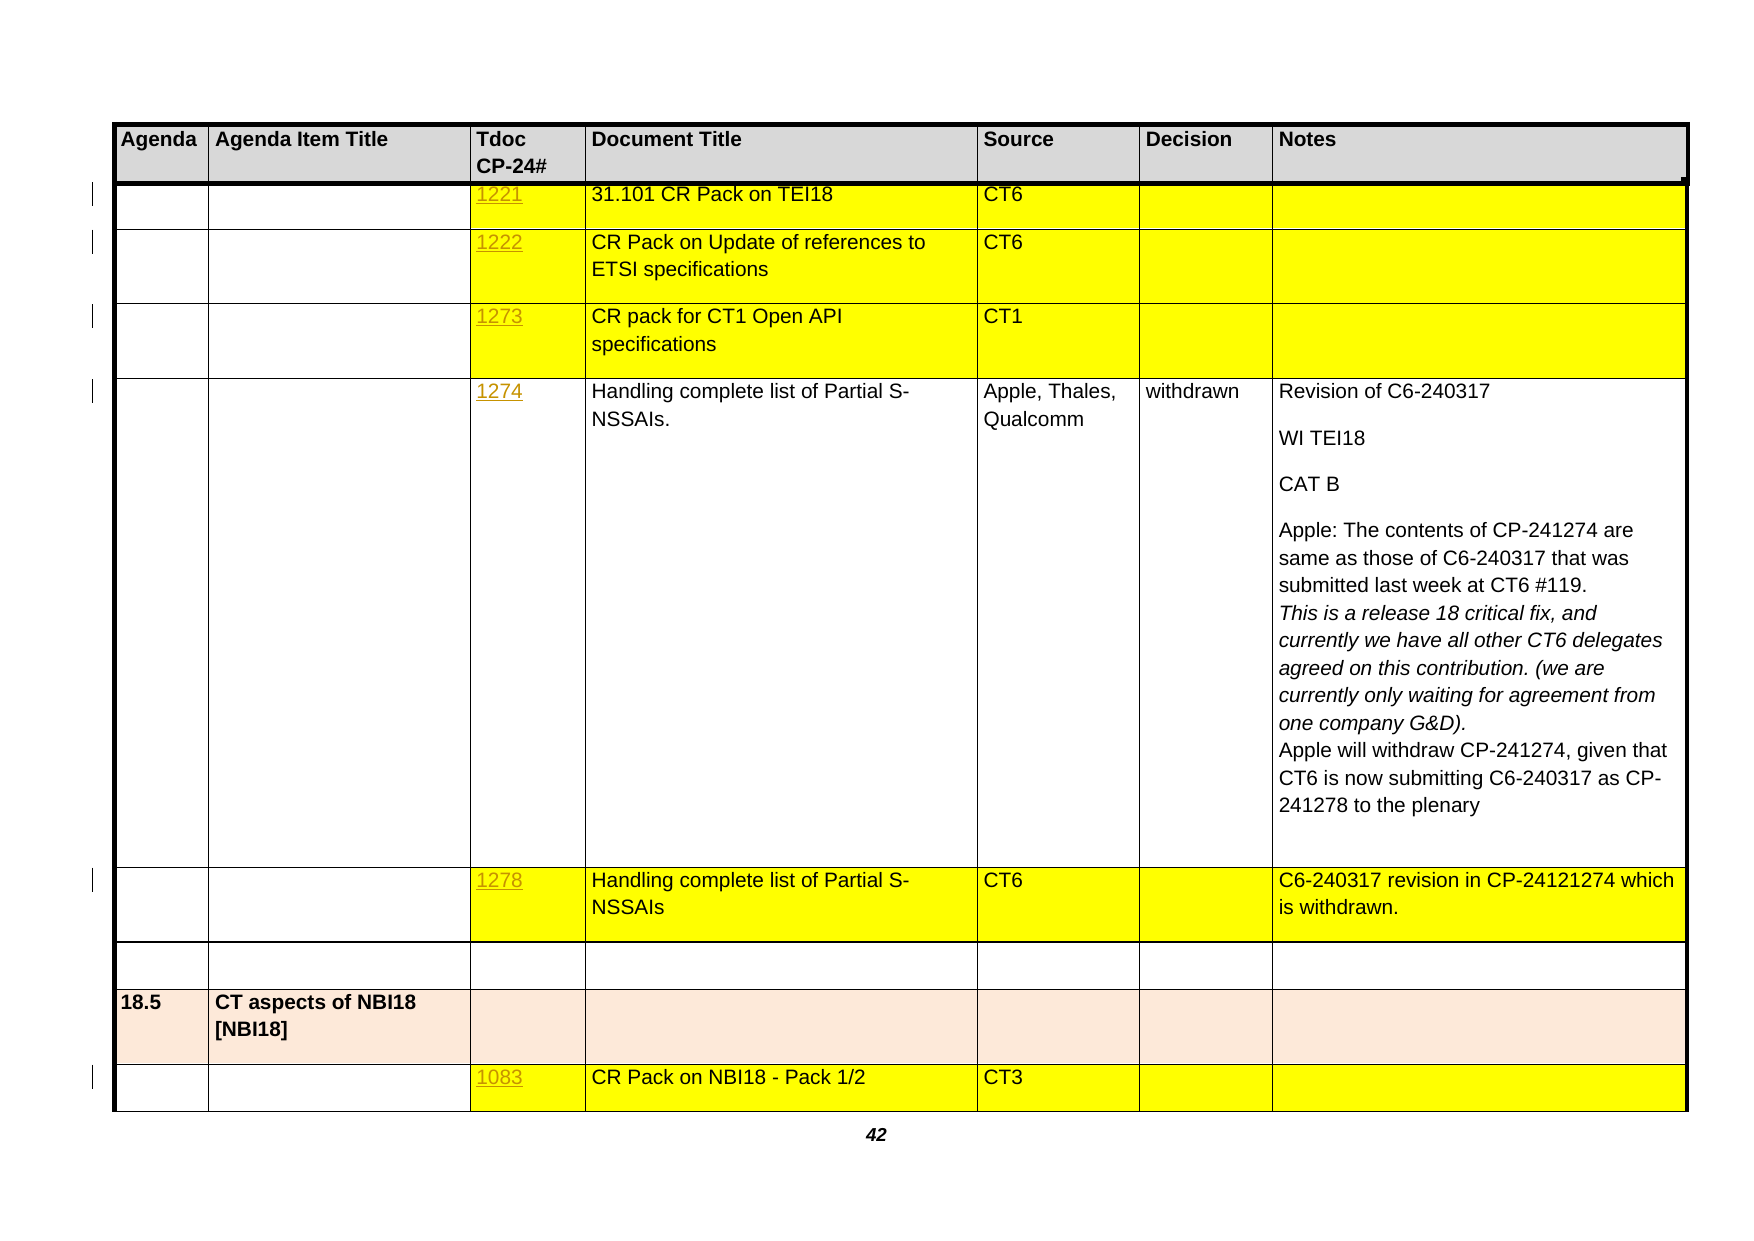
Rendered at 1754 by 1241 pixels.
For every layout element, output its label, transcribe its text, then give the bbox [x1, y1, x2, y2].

table_cell [1273, 230, 1685, 303]
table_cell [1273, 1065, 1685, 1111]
table_cell [471, 943, 585, 989]
table_cell [1140, 230, 1272, 303]
table_cell [1273, 990, 1685, 1063]
table_cell [586, 943, 977, 989]
table_cell [209, 230, 470, 303]
table_cell CT aspects of NBI18 [NBI18] [209, 990, 470, 1063]
table_header Agenda [117, 127, 208, 181]
table_cell [117, 230, 208, 303]
table_cell [117, 1065, 208, 1111]
table_header Decision [1140, 127, 1272, 181]
table_cell [471, 379, 585, 867]
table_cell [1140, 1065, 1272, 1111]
table_cell 18.5 [117, 990, 208, 1063]
table_header Document Title [586, 127, 977, 181]
table_cell [1273, 943, 1685, 989]
table_cell [471, 186, 585, 228]
table_cell [209, 943, 470, 989]
table_cell [209, 1065, 470, 1111]
table_cell [117, 186, 208, 228]
table_cell [117, 943, 208, 989]
table_cell [117, 868, 208, 941]
table_cell C6-240317 revision in CP-24121274 which is withdrawn. [1273, 868, 1685, 941]
table_header Notes [1273, 127, 1686, 181]
table_cell CT6 [978, 868, 1139, 941]
table_header Tdoc CP-24# [471, 127, 585, 181]
table_cell [209, 304, 470, 378]
table_cell 31.101 CR Pack on TEI18 [586, 186, 977, 228]
table_cell [117, 304, 208, 378]
table_cell CR pack for CT1 Open API specifications [586, 304, 977, 378]
table_cell [1273, 186, 1685, 228]
table_cell [1140, 868, 1272, 941]
table_cell CT6 [978, 186, 1139, 228]
table_cell [471, 990, 585, 1063]
table_cell Handling complete list of Partial S-NSSAIs [586, 868, 977, 941]
table_cell [1140, 943, 1272, 989]
table_cell [209, 868, 470, 941]
table_cell [978, 943, 1139, 989]
table_cell [978, 990, 1139, 1063]
table_cell Handling complete list of Partial S-NSSAIs. [586, 379, 977, 867]
table_cell CT1 [978, 304, 1139, 378]
table_cell [1273, 304, 1685, 378]
table_cell [209, 379, 470, 867]
table_cell [471, 868, 585, 941]
table_cell [117, 379, 208, 867]
table_cell withdrawn [1140, 379, 1272, 867]
table_cell [209, 186, 470, 228]
table_cell CT6 [978, 230, 1139, 303]
table_header Agenda Item Title [209, 127, 470, 181]
table_cell [1140, 186, 1272, 228]
table_cell [471, 304, 585, 378]
table_cell Apple, Thales, Qualcomm [978, 379, 1139, 867]
table_cell CT3 [978, 1065, 1139, 1111]
table_cell [471, 1065, 585, 1111]
table_cell CR Pack on Update of references to ETSI specifications [586, 230, 977, 303]
table_cell CR Pack on NBI18 - Pack 1/2 [586, 1065, 977, 1111]
table_cell [586, 990, 977, 1063]
table_header Source [978, 127, 1139, 181]
table_cell [471, 230, 585, 303]
table_cell Revision of C6-240317 WI TEI18 CAT B Apple: The contents of CP-241274 are same as those of C6-240317 that was submitted last week at CT6 #119. This is a release 18 critical fix, and currently we have all other CT6 delegates agreed on this contribution. (we are currently only waiting for agreement from one company G&D). Apple will withdraw CP-241274, given that CT6 is now submitting C6-240317 as CP-241278 to the plenary [1273, 379, 1685, 867]
table_cell [1140, 990, 1272, 1063]
table_cell [1140, 304, 1272, 378]
